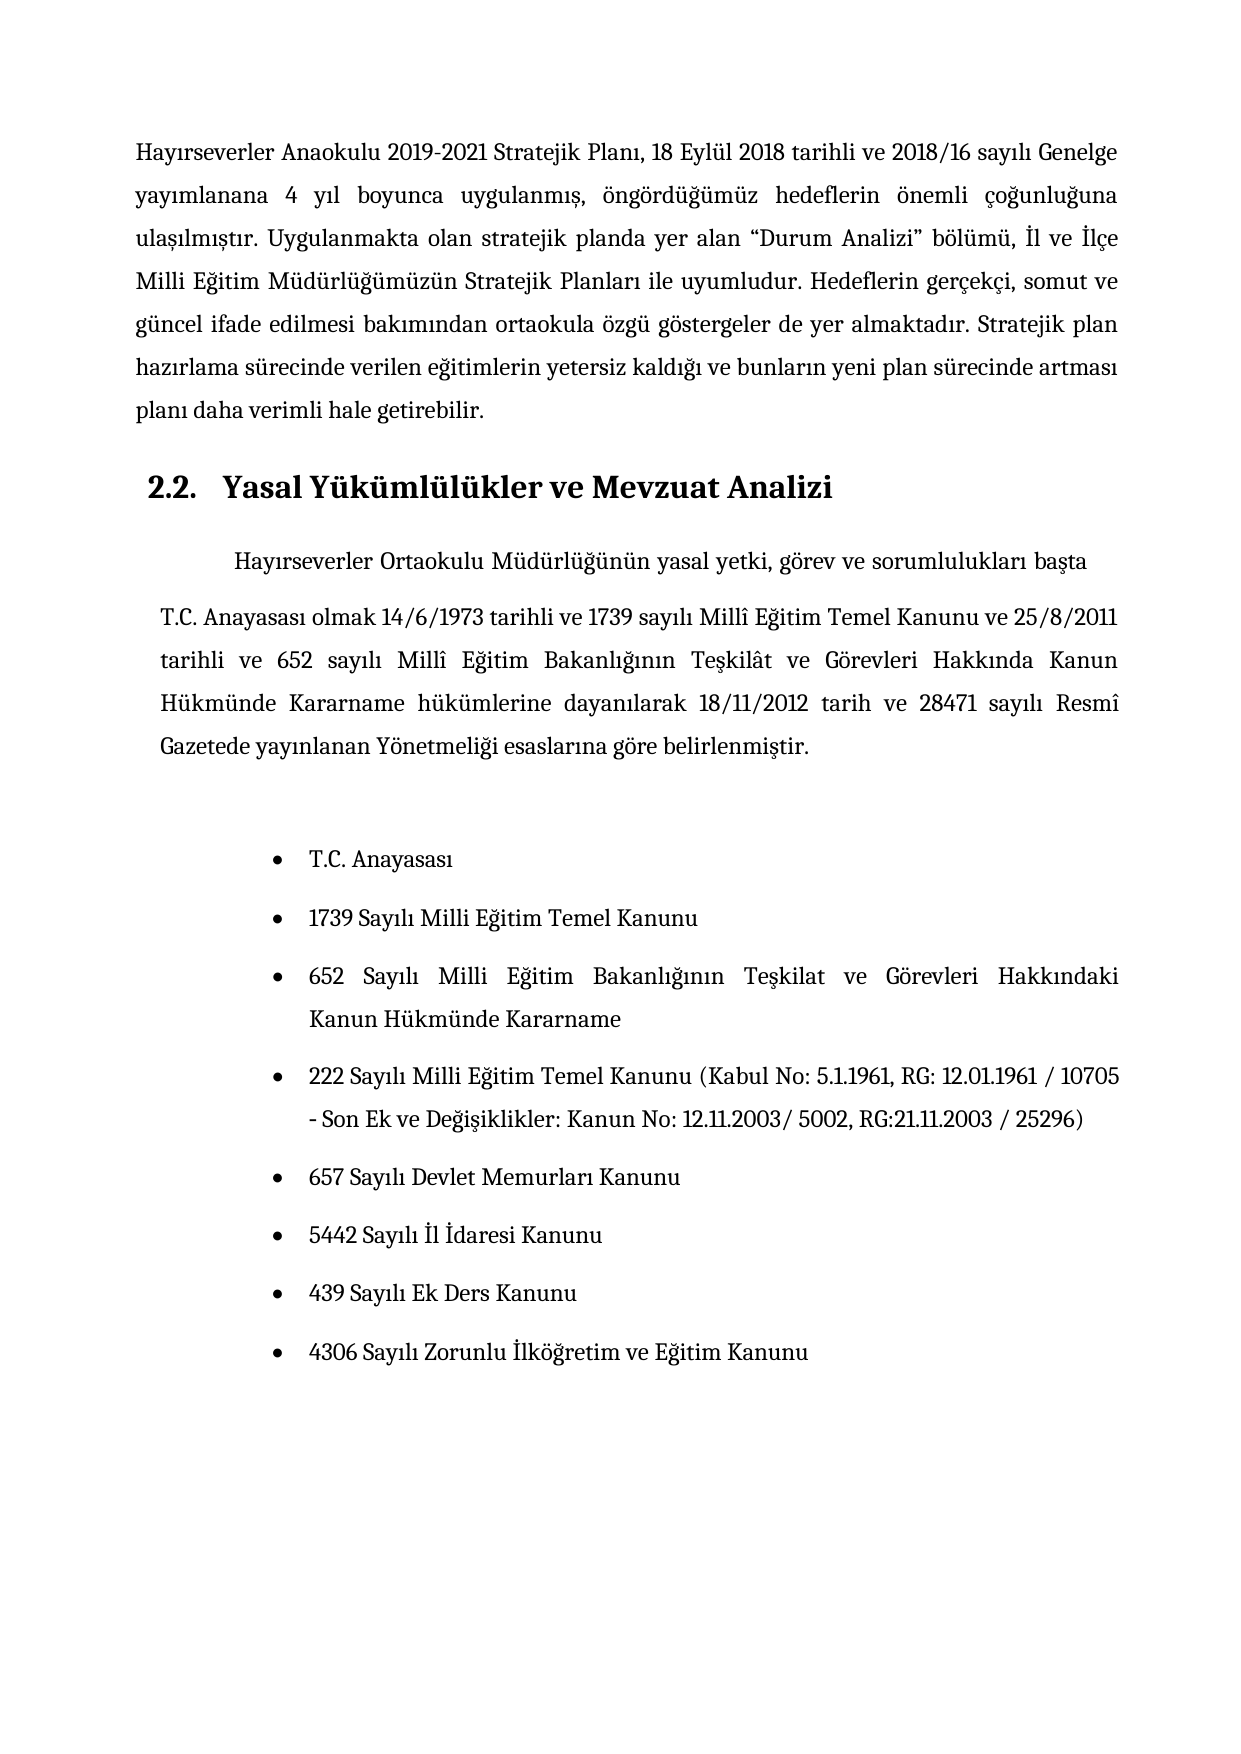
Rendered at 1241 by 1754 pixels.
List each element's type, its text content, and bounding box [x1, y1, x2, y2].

list 657 Sayılı Devlet Memurları Kanunu [271, 1161, 1119, 1191]
list 652 Sayılı Milli Eğitim Bakanlığının Teşkilat ve Görevleri Hakkındaki Kanun Hükmünde Kararname [271, 960, 1119, 1033]
list 5442 Sayılı İl İdaresi Kanunu [271, 1219, 1119, 1250]
list Yasal Yükümlülükler ve Mevzuat Analizi [148, 468, 1119, 507]
list T.C. Anayasası [271, 843, 1119, 874]
text Hayırseverler Anaokulu 2019-2021 Stratejik Planı, 18 Eylül 2018 tarihli ve 2018/16 sayılı Genelge yayımlanana 4 yıl boyunca uygulanmış, öngördüğümüz hedeflerin önemli çoğunluğuna ulaşılmıştır. Uygulanmakta olan stratejik planda yer alan “Durum Analizi” bölümü, İl ve İlçe Milli Eğitim Müdürlüğümüzün Stratejik Planları ile uyumludur. Hedeflerin gerçekçi, somut ve güncel ifade edilmesi bakımından ortaokula özgü göstergeler de yer almaktadır. Stratejik plan hazırlama sürecinde verilen eğitimlerin yetersiz kaldığı ve bunların yeni plan sürecinde artması planı daha verimli hale getirebilir. [135, 137, 1119, 425]
list 222 Sayılı Milli Eğitim Temel Kanunu (Kabul No: 5.1.1961, RG: 12.01.1961 / 10705 ‐ Son Ek ve Değişiklikler: Kanun No: 12.11.2003/ 5002, RG:21.11.2003 / 25296) [271, 1060, 1119, 1134]
text Hayırseverler Ortaokulu Müdürlüğünün yasal yetki, görev ve sorumlulukları başta [234, 547, 1119, 576]
list 439 Sayılı Ek Ders Kanunu [271, 1277, 1119, 1308]
list 4306 Sayılı Zorunlu İlköğretim ve Eğitim Kanunu [271, 1336, 1119, 1366]
list 1739 Sayılı Milli Eğitim Temel Kanunu [271, 902, 1119, 932]
text T.C. Anayasası olmak 14/6/1973 tarihli ve 1739 sayılı Millî Eğitim Temel Kanunu ve 25/8/2011 tarihli ve 652 sayılı Millî Eğitim Bakanlığının Teşkilât ve Görevleri Hakkında Kanun Hükmünde Kararname hükümlerine dayanılarak 18/11/2012 tarih ve 28471 sayılı Resmî Gazetede yayınlanan Yönetmeliği esaslarına göre belirlenmiştir. [160, 603, 1119, 761]
